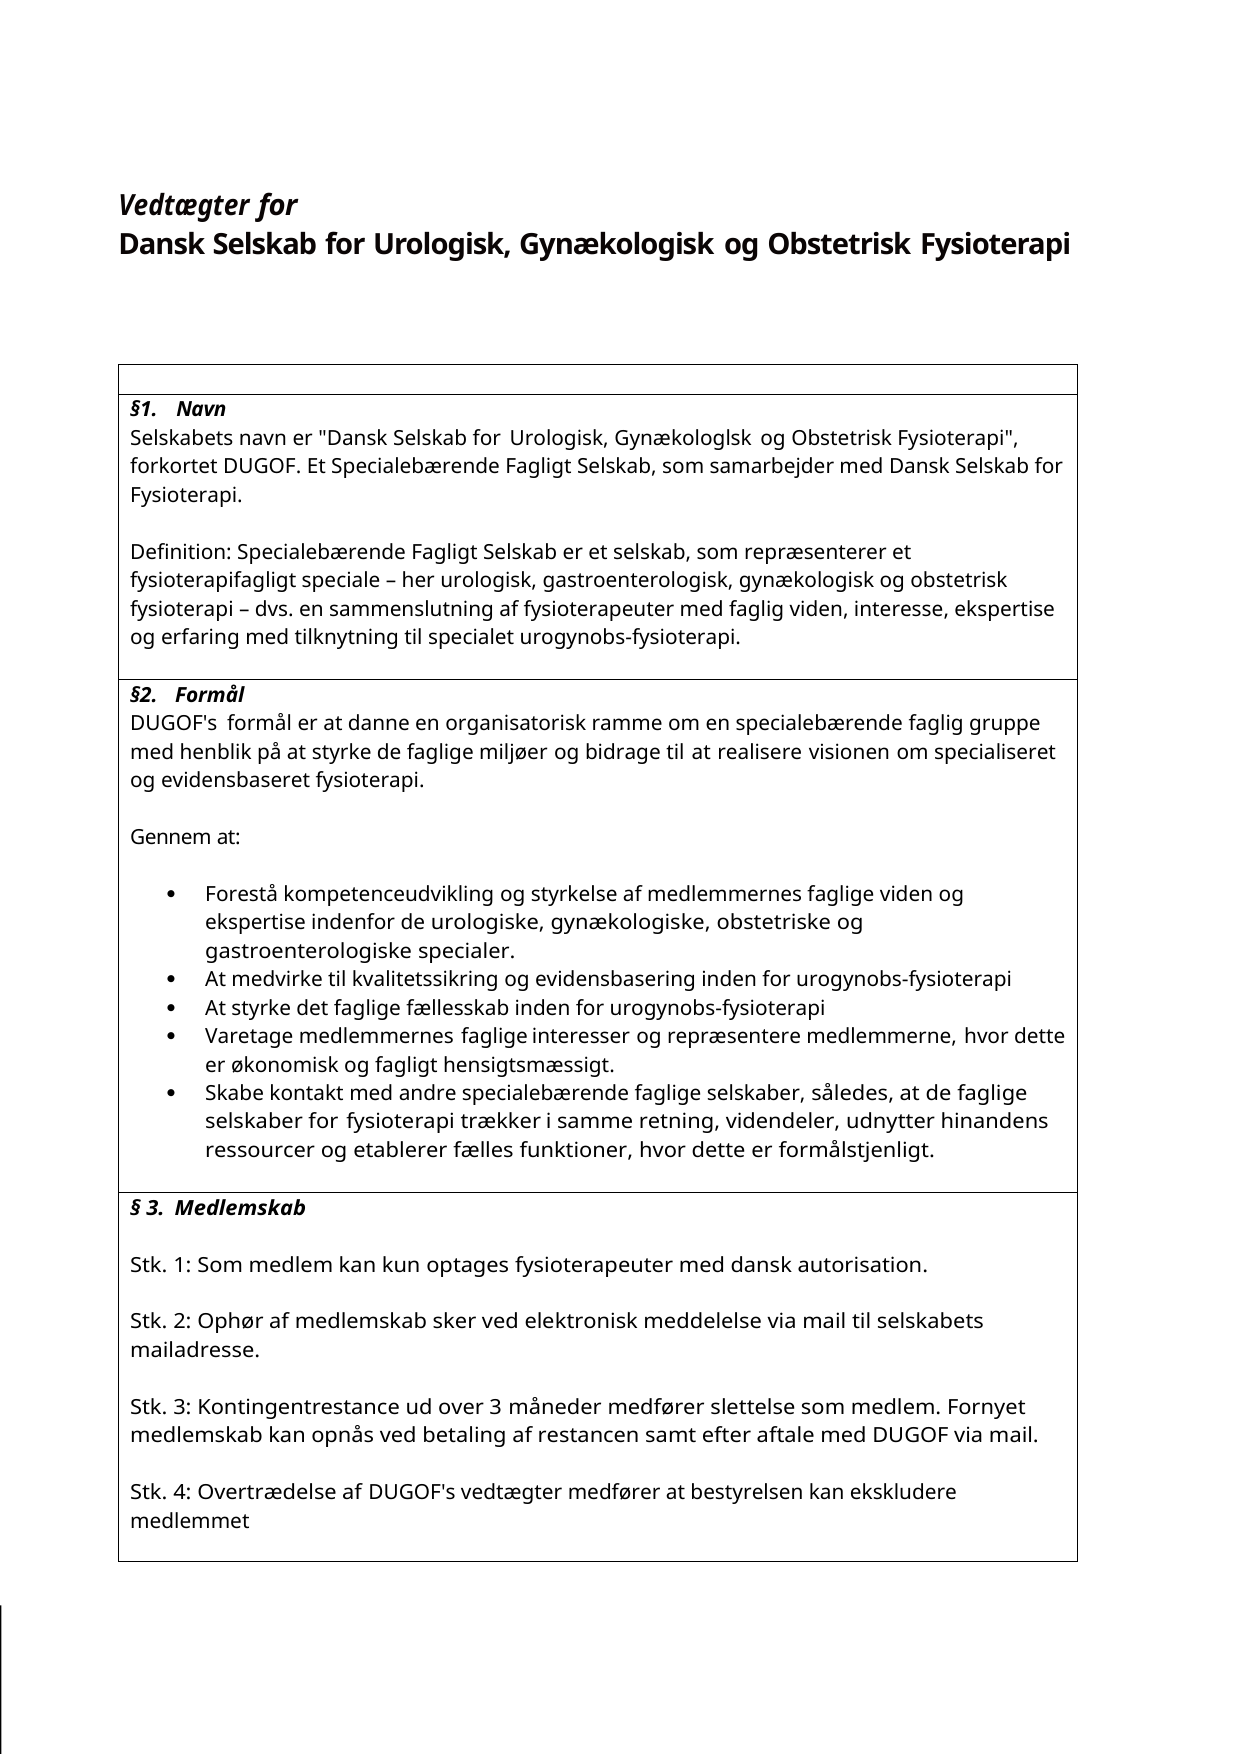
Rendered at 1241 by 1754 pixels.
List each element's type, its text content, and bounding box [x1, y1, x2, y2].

title Dansk Selskab for Urologisk, Gynækologisk og Obstetrisk Fysioterapi [118, 224, 1122, 263]
table_cell § 3. Medlemskab Stk. 1: Som medlem kan kun optages fysioterapeuter med dansk autorisation. Stk. 2: Ophør af medlemskab sker ved elektronisk meddelelse via mail til selskabets mailadresse. Stk. 3: Kontingentrestance ud over 3 måneder medfører slettelse som medlem. Fornyet medlemskab kan opnås ved betaling af restancen samt efter aftale med DUGOF via mail. Stk. 4: Overtrædelse af DUGOF's vedtægter medfører at bestyrelsen kan ekskludere medlemmet [119, 1193, 1077, 1561]
table_cell §1. Navn Selskabets navn er "Dansk Selskab for Urologisk, Gynækologlsk og Obstetrisk Fysioterapi", forkortet DUGOF. Et Specialebærende Fagligt Selskab, som samarbejder med Dansk Selskab for Fysioterapi. Definition: Specialebærende Fagligt Selskab er et selskab, som repræsenterer et fysioterapifagligt speciale – her urologisk, gastroenterologisk, gynækologisk og obstetrisk fysioterapi – dvs. en sammenslutning af fysioterapeuter med faglig viden, interesse, ekspertise og erfaring med tilknytning til specialet urogynobs-fysioterapi. [119, 395, 1077, 679]
table_cell §2. Formål DUGOF's formål er at danne en organisatorisk ramme om en specialebærende faglig gruppe med henblik på at styrke de faglige miljøer og bidrage til at realisere visionen om specialiseret og evidensbaseret fysioterapi. Gennem at: Forestå kompetenceudvikling og styrkelse af medlemmernes faglige viden og ekspertise indenfor de urologiske, gynækologiske, obstetriske og gastroenterologiske specialer. At medvirke til kvalitetssikring og evidensbasering inden for urogynobs-fysioterapi At styrke det faglige fællesskab inden for urogynobs-fysioterapi Varetage medlemmernes faglige interesser og repræsentere medlemmerne, hvor dette er økonomisk og fagligt hensigtsmæssigt. Skabe kontakt med andre specialebærende faglige selskaber, således, at de faglige selskaber for fysioterapi trækker i samme retning, videndeler, udnytter hinandens ressourcer og etablerer fælles funktioner, hvor dette er formålstjenligt. [119, 680, 1077, 1192]
table_header [119, 365, 1077, 393]
text Vedtægter for [118, 184, 1122, 224]
